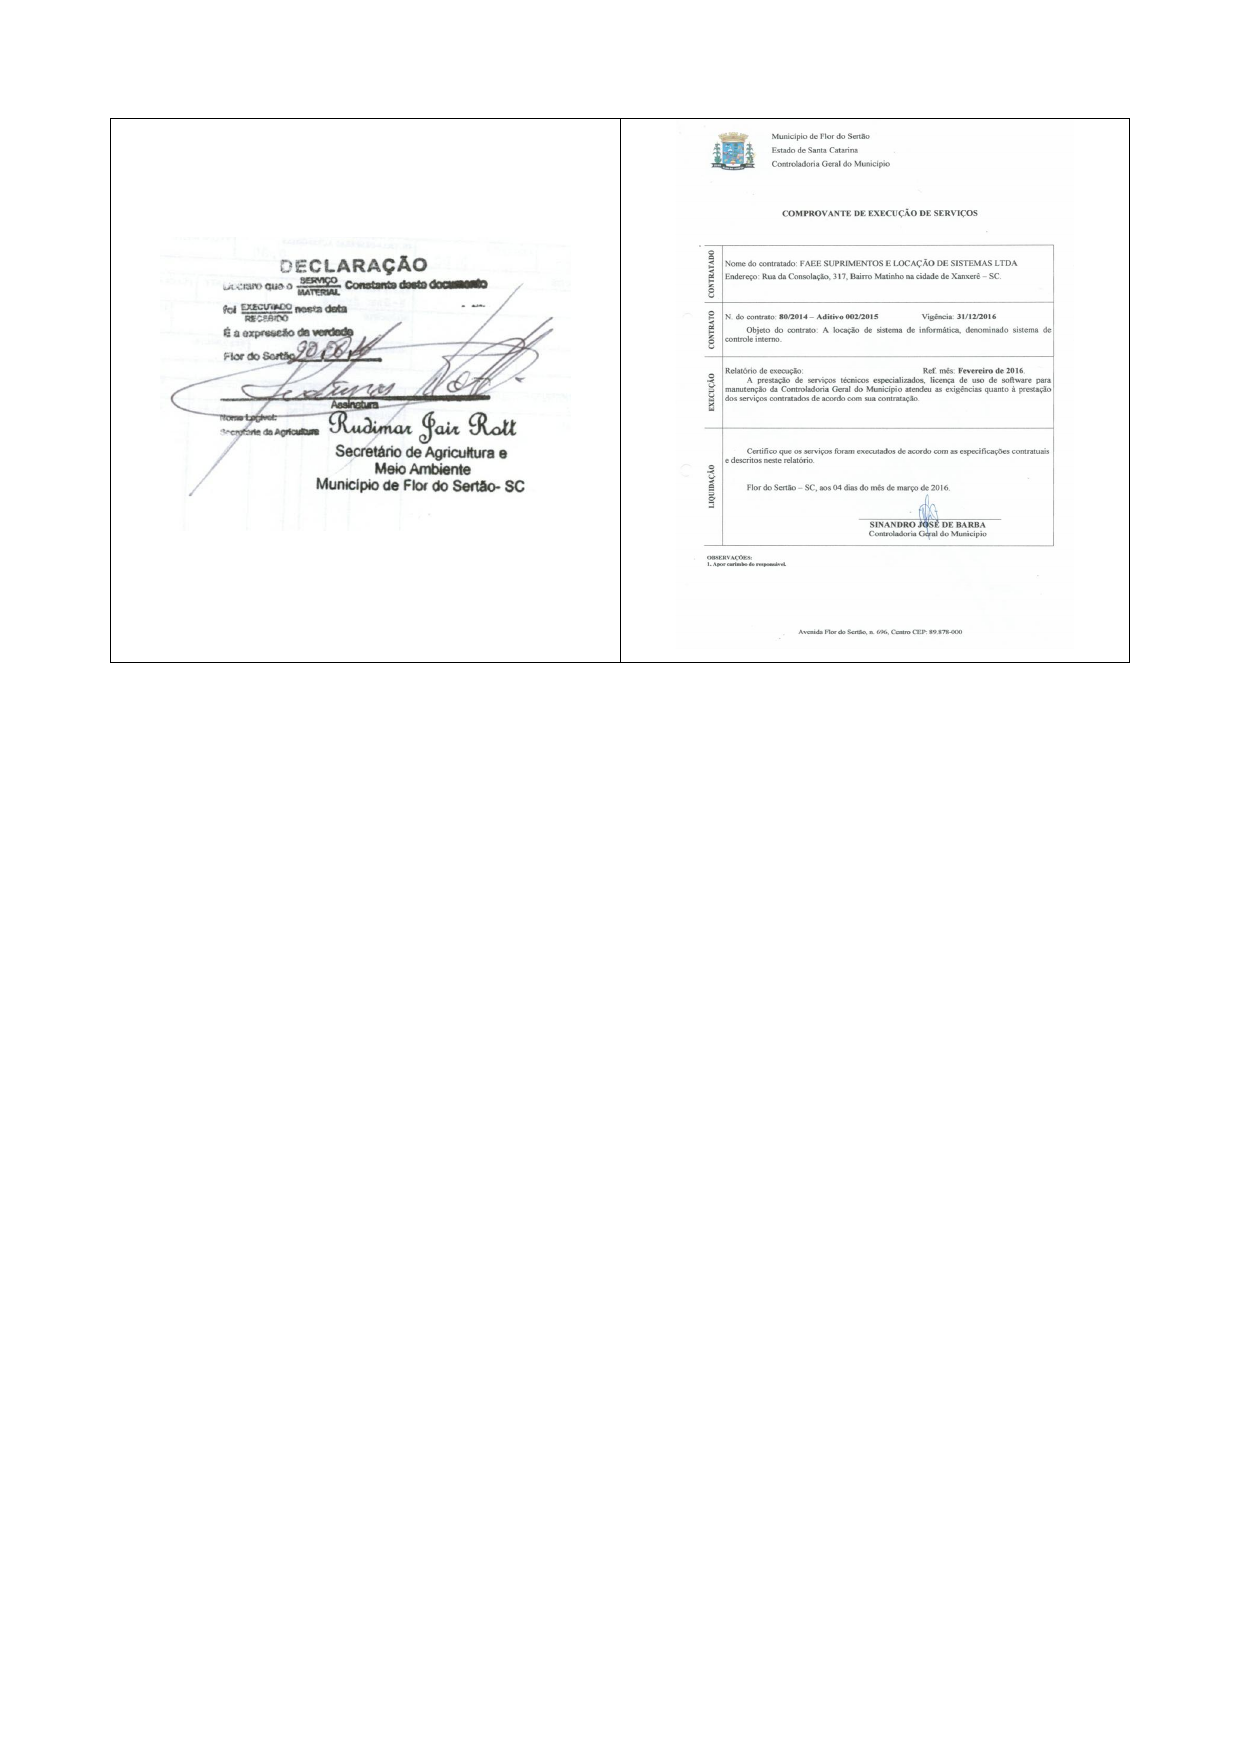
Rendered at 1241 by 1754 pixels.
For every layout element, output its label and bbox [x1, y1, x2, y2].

table_cell [621, 119, 1129, 662]
table_cell [111, 119, 620, 662]
picture [675, 119, 1074, 649]
picture [160, 237, 571, 531]
